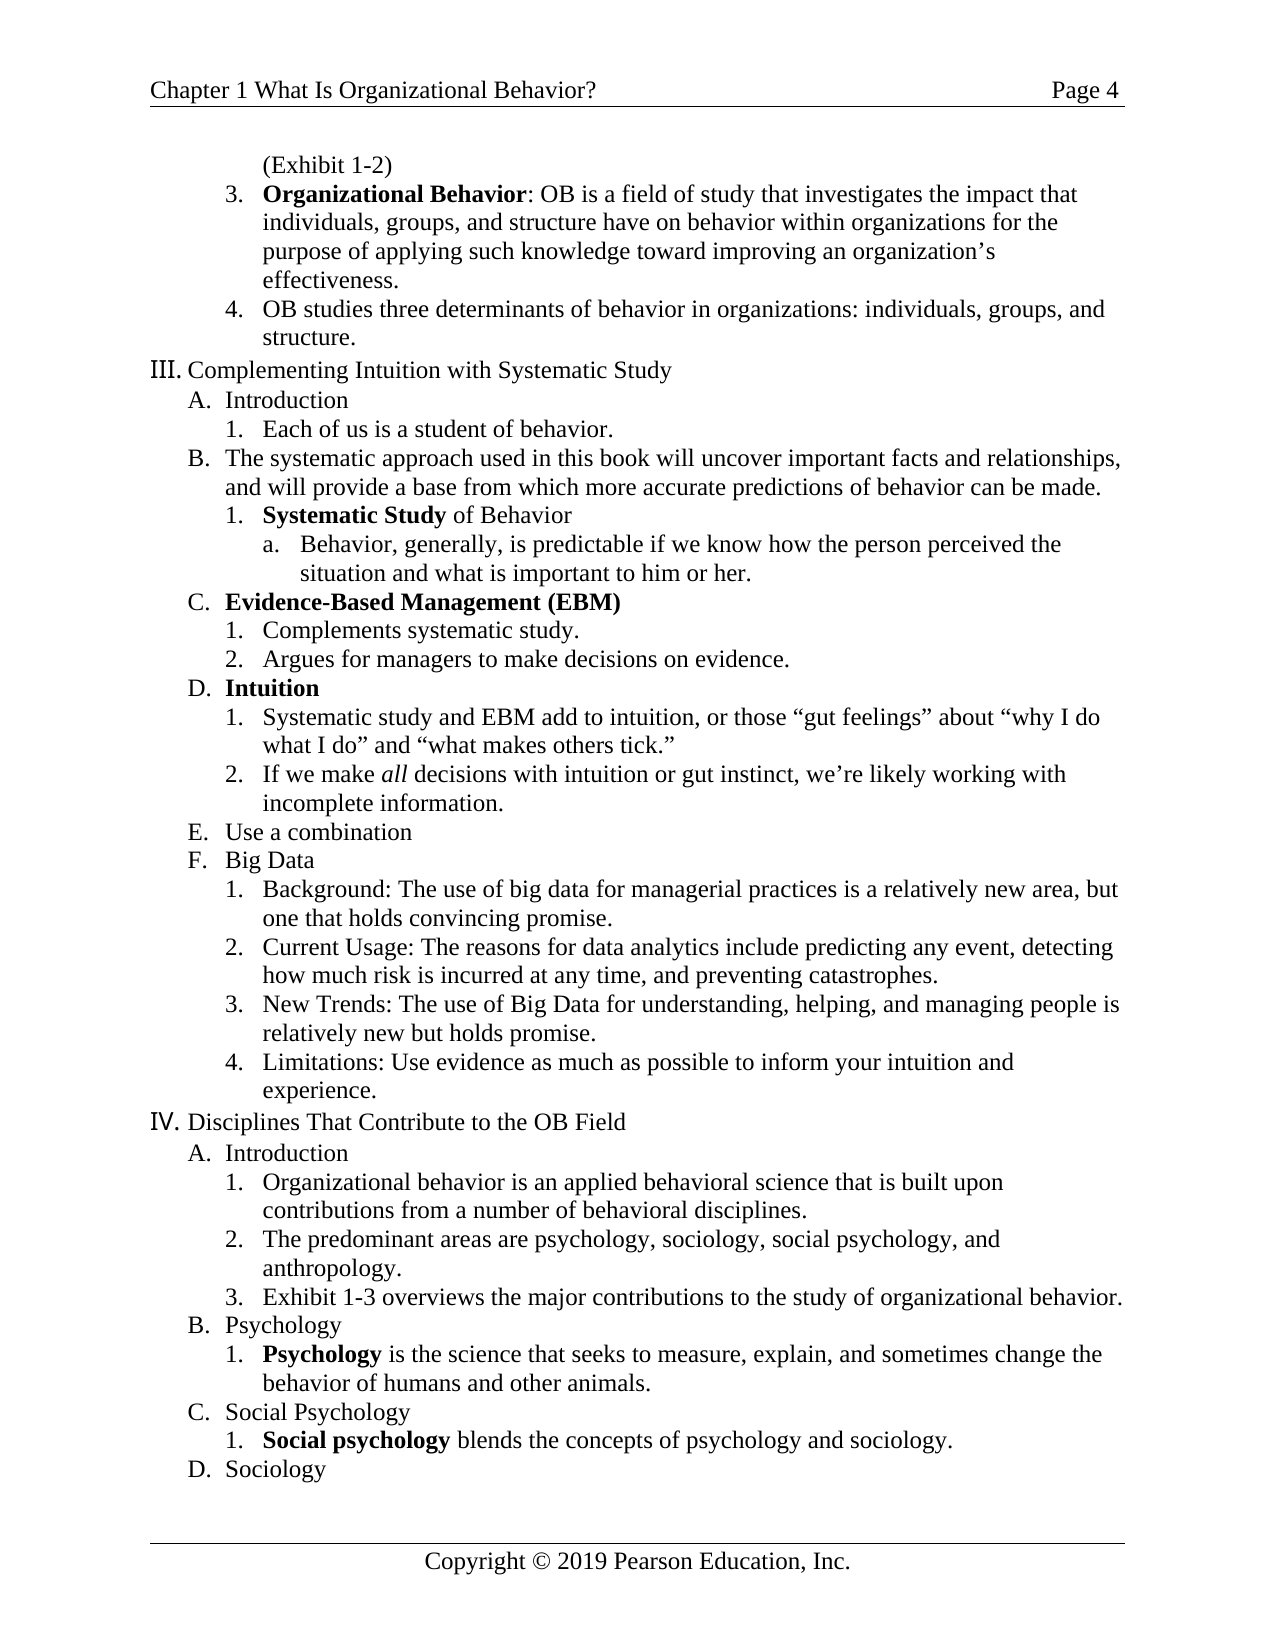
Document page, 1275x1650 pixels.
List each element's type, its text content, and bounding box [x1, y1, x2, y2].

list Sociology [187, 1454, 1125, 1483]
list Big Data [187, 845, 1125, 874]
list Use a combination [187, 817, 1125, 845]
list Complements systematic study. [225, 615, 1125, 644]
list New Trends: The use of Big Data for understanding, helping, and managing people is relatively new but holds promise. [225, 989, 1125, 1047]
list Intuition [187, 673, 1125, 702]
list Systematic study and EBM add to intuition, or those “gut feelings” about “why I do what I do” and “what makes others tick.” [225, 702, 1125, 759]
list Each of us is a student of behavior. [225, 414, 1125, 443]
list If we make all decisions with intuition or gut instinct, we’re likely working with incomplete information. [225, 759, 1125, 817]
list Evidence-Based Management (EBM) [187, 587, 1125, 615]
list Behavior, generally, is predictable if we know how the person perceived the situation and what is important to him or her. [262, 529, 1125, 587]
list Systematic Study of Behavior [225, 500, 1125, 529]
list Introduction [187, 1138, 1125, 1167]
list Introduction [187, 385, 1125, 414]
list OB studies three determinants of behavior in organizations: individuals, groups, and structure. [225, 294, 1125, 351]
list The predominant areas are psychology, sociology, social psychology, and anthropology. [225, 1224, 1125, 1282]
list Organizational behavior is an applied behavioral science that is built upon contributions from a number of behavioral disciplines. [225, 1167, 1125, 1224]
list Psychology [187, 1311, 1125, 1339]
list Argues for managers to make decisions on evidence. [225, 644, 1125, 673]
list Current Usage: The reasons for data analytics include predicting any event, detecting how much risk is incurred at any time, and preventing catastrophes. [225, 932, 1125, 989]
list Social Psychology [187, 1397, 1125, 1426]
list Background: The use of big data for managerial practices is a relatively new area, but one that holds convincing promise. [225, 874, 1125, 932]
list Complementing Intuition with Systematic Study [150, 351, 1125, 385]
text (Exhibit 1-2) [262, 150, 1125, 179]
list Psychology is the science that seeks to measure, explain, and sometimes change the behavior of humans and other animals. [225, 1339, 1125, 1397]
list The systematic approach used in this book will uncover important facts and relationships, and will provide a base from which more accurate predictions of behavior can be made. [187, 443, 1125, 500]
list Disciplines That Contribute to the OB Field [150, 1104, 1125, 1138]
list Exhibit 1-3 overviews the major contributions to the study of organizational behavior. [225, 1282, 1125, 1311]
list Limitations: Use evidence as much as possible to inform your intuition and experience. [225, 1047, 1125, 1104]
list Social psychology blends the concepts of psychology and sociology. [225, 1426, 1125, 1454]
list Organizational Behavior: OB is a field of study that investigates the impact that individuals, groups, and structure have on behavior within organizations for the purpose of applying such knowledge toward improving an organization’s effectiveness. [225, 179, 1125, 294]
